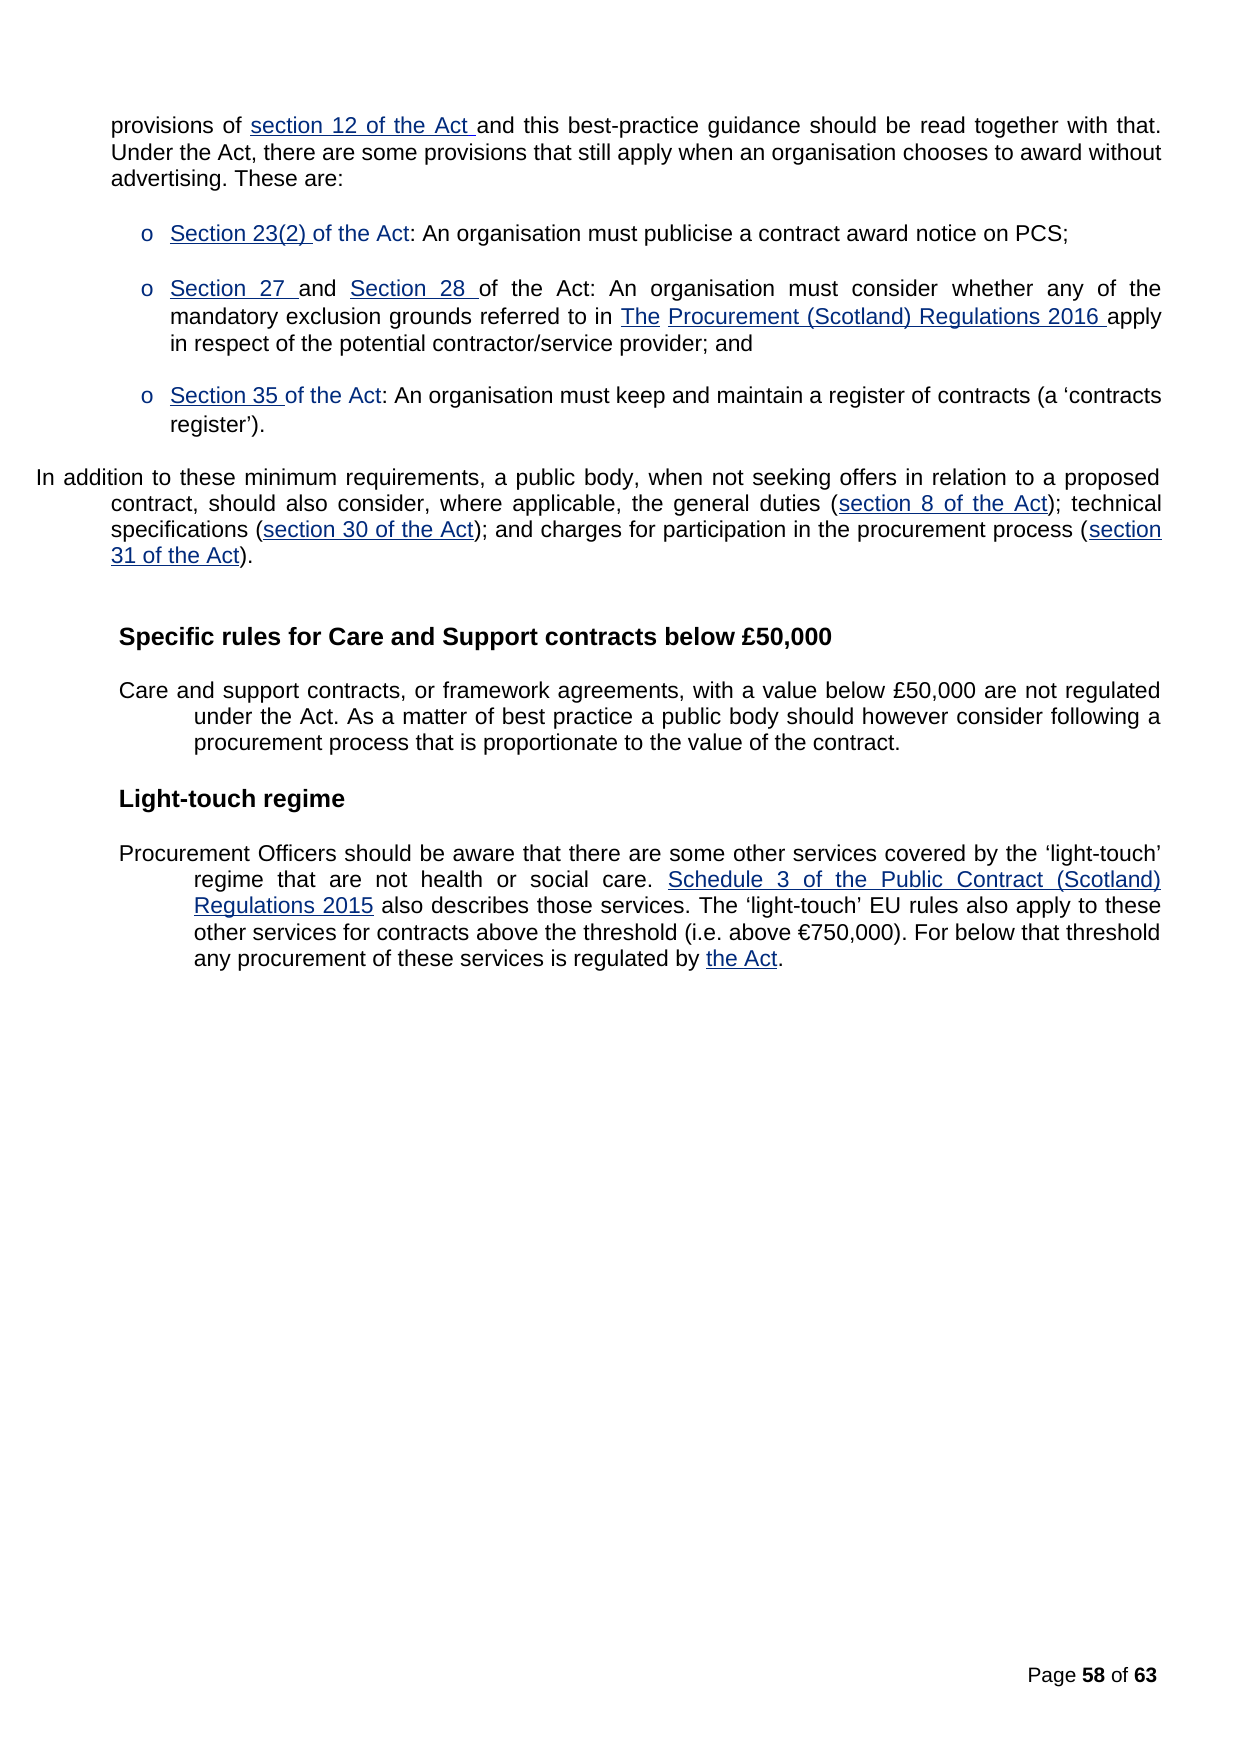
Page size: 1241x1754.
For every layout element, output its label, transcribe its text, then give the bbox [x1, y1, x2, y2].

text Procurement Officers should be aware that there are some other services covered by the ‘light-touch’ regime that are not health or social care. Schedule 3 of the Public Contract (Scotland) Regulations 2015 also describes those services. The ‘light-touch’ EU rules also apply to these other services for contracts above the threshold (i.e. above €750,000). For below that threshold any procurement of these services is regulated by the Act. [119, 839, 1162, 971]
list Section 35 of the Act: An organisation must keep and maintain a register of contracts (a ‘contracts register’). [140, 382, 1162, 437]
text Light-touch regime [119, 784, 1162, 813]
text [36, 112, 1162, 192]
list Section 23(2) of the Act: An organisation must publicise a contract award notice on PCS; [140, 220, 1162, 249]
list Section 27 and Section 28 of the Act: An organisation must consider whether any of the mandatory exclusion grounds referred to in The Procurement (Scotland) Regulations 2016 apply in respect of the potential contractor/service provider; and [140, 275, 1162, 356]
text Specific rules for Care and Support contracts below £50,000 [119, 622, 1162, 650]
text In addition to these minimum requirements, a public body, when not seeking offers in relation to a proposed contract, should also consider, where applicable, the general duties (section 8 of the Act); technical specifications (section 30 of the Act); and charges for participation in the procurement process (section 31 of the Act). [36, 463, 1162, 569]
text Care and support contracts, or framework agreements, with a value below £50,000 are not regulated under the Act. As a matter of best practice a public body should however consider following a procurement process that is proportionate to the value of the contract. [119, 677, 1162, 756]
